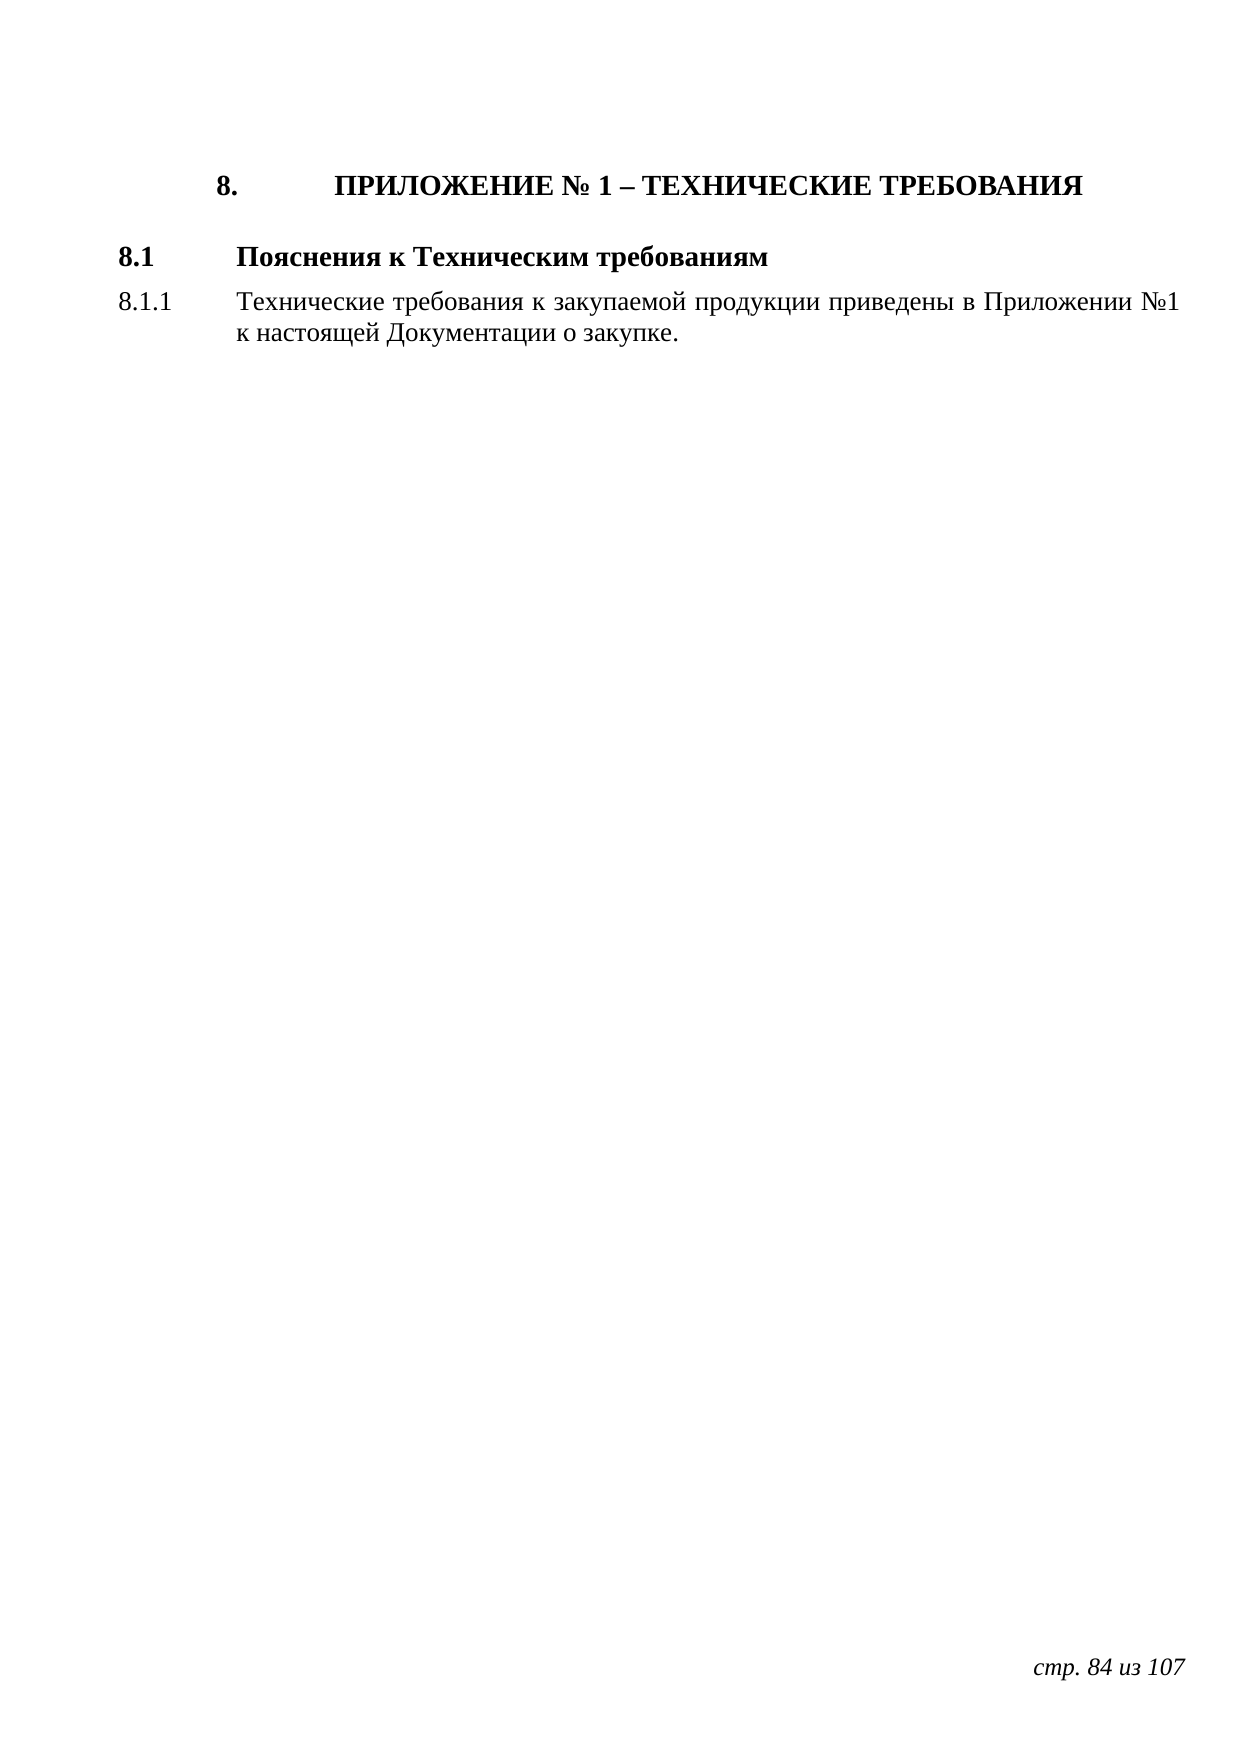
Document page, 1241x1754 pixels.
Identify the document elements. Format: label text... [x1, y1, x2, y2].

subtitle ПРИЛОЖЕНИЕ № 1 – ТЕХНИЧЕСКИЕ ТРЕБОВАНИЯ [118, 168, 1181, 202]
list Технические требования к закупаемой продукции приведены в Приложении №1 к настоящей Документации о закупке. [118, 285, 1181, 347]
subtitle Пояснения к Техническим требованиям [118, 239, 1181, 273]
